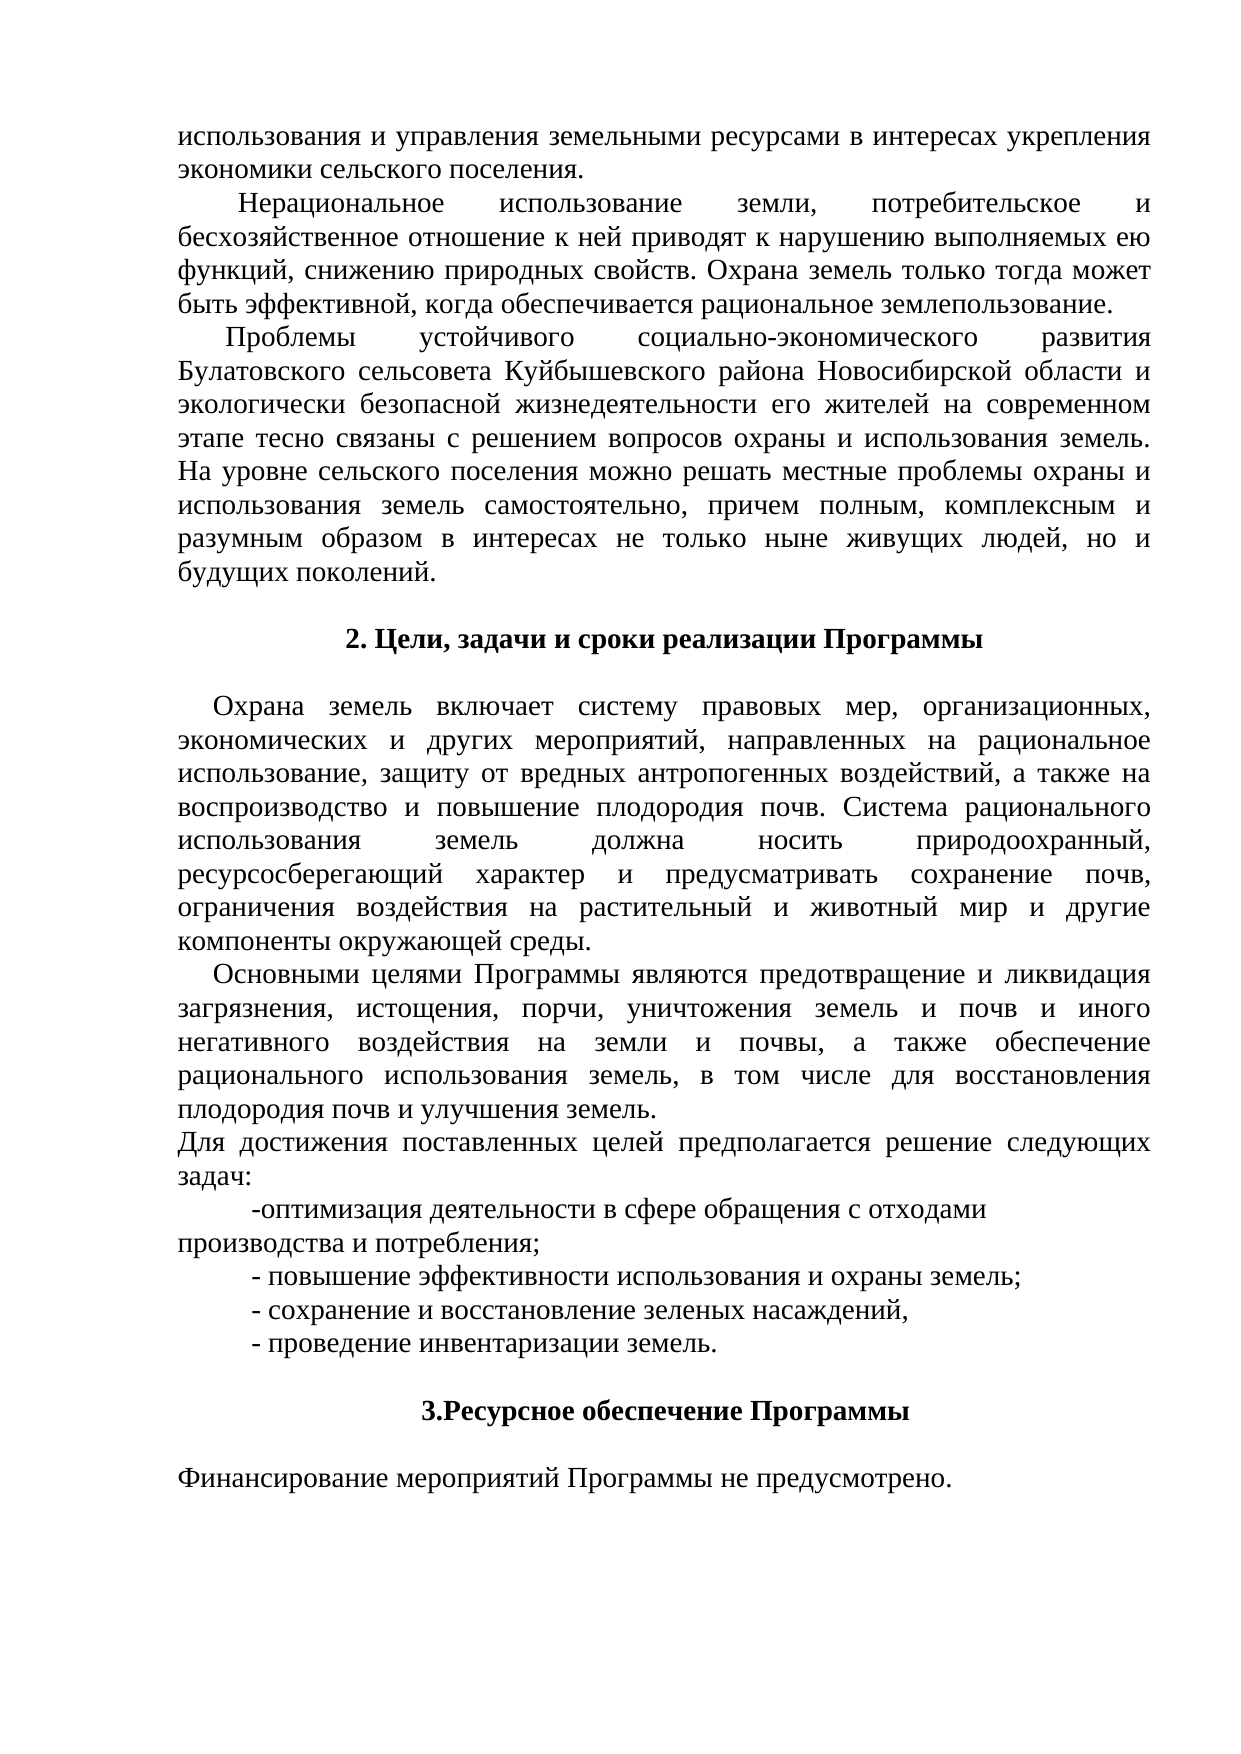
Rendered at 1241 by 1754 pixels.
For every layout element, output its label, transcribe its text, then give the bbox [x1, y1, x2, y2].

text Основными целями Программы являются предотвращение и ликвидация загрязнения, истощения, порчи, уничтожения земель и почв и иного негативного воздействия на земли и почвы, а также обеспечение рационального использования земель, в том числе для восстановления плодородия почв и улучшения земель. [177, 957, 1152, 1124]
text Охрана земель включает систему правовых мер, организационных, экономических и других мероприятий, направленных на рациональное использование, защиту от вредных антропогенных воздействий, а также на воспроизводство и повышение плодородия почв. Система рационального использования земель должна носить природоохранный, ресурсосберегающий характер и предусматривать сохранение почв, ограничения воздействия на растительный и животный мир и другие компоненты окружающей среды. [177, 688, 1152, 957]
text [177, 118, 1152, 185]
text - повышение эффективности использования и охраны земель; [177, 1258, 1152, 1292]
text Финансирование мероприятий Программы не предусмотрено. [177, 1460, 1152, 1493]
text Нерациональное использование земли, потребительское и бесхозяйственное отношение к ней приводят к нарушению выполняемых ею функций, снижению природных свойств. Охрана земель только тогда может быть эффективной, когда обеспечивается рациональное землепользование. [177, 185, 1152, 319]
text 3.Ресурсное обеспечение Программы [179, 1393, 1152, 1426]
text -оптимизация деятельности в сфере обращения с отходами производства и потребления; [177, 1191, 1152, 1258]
text Проблемы устойчивого социально-экономического развития Булатовского сельсовета Куйбышевского района Новосибирской области и экологически безопасной жизнедеятельности его жителей на современном этапе тесно связаны с решением вопросов охраны и использования земель. На уровне сельского поселения можно решать местные проблемы охраны и использования земель самостоятельно, причем полным, комплексным и разумным образом в интересах не только ныне живущих людей, но и будущих поколений. [177, 319, 1152, 588]
text - сохранение и восстановление зеленых насаждений, [177, 1292, 1152, 1326]
text 2. Цели, задачи и сроки реализации Программы [177, 621, 1152, 655]
text Для достижения поставленных целей предполагается решение следующих задач: [177, 1124, 1152, 1191]
text - проведение инвентаризации земель. [179, 1326, 1152, 1359]
